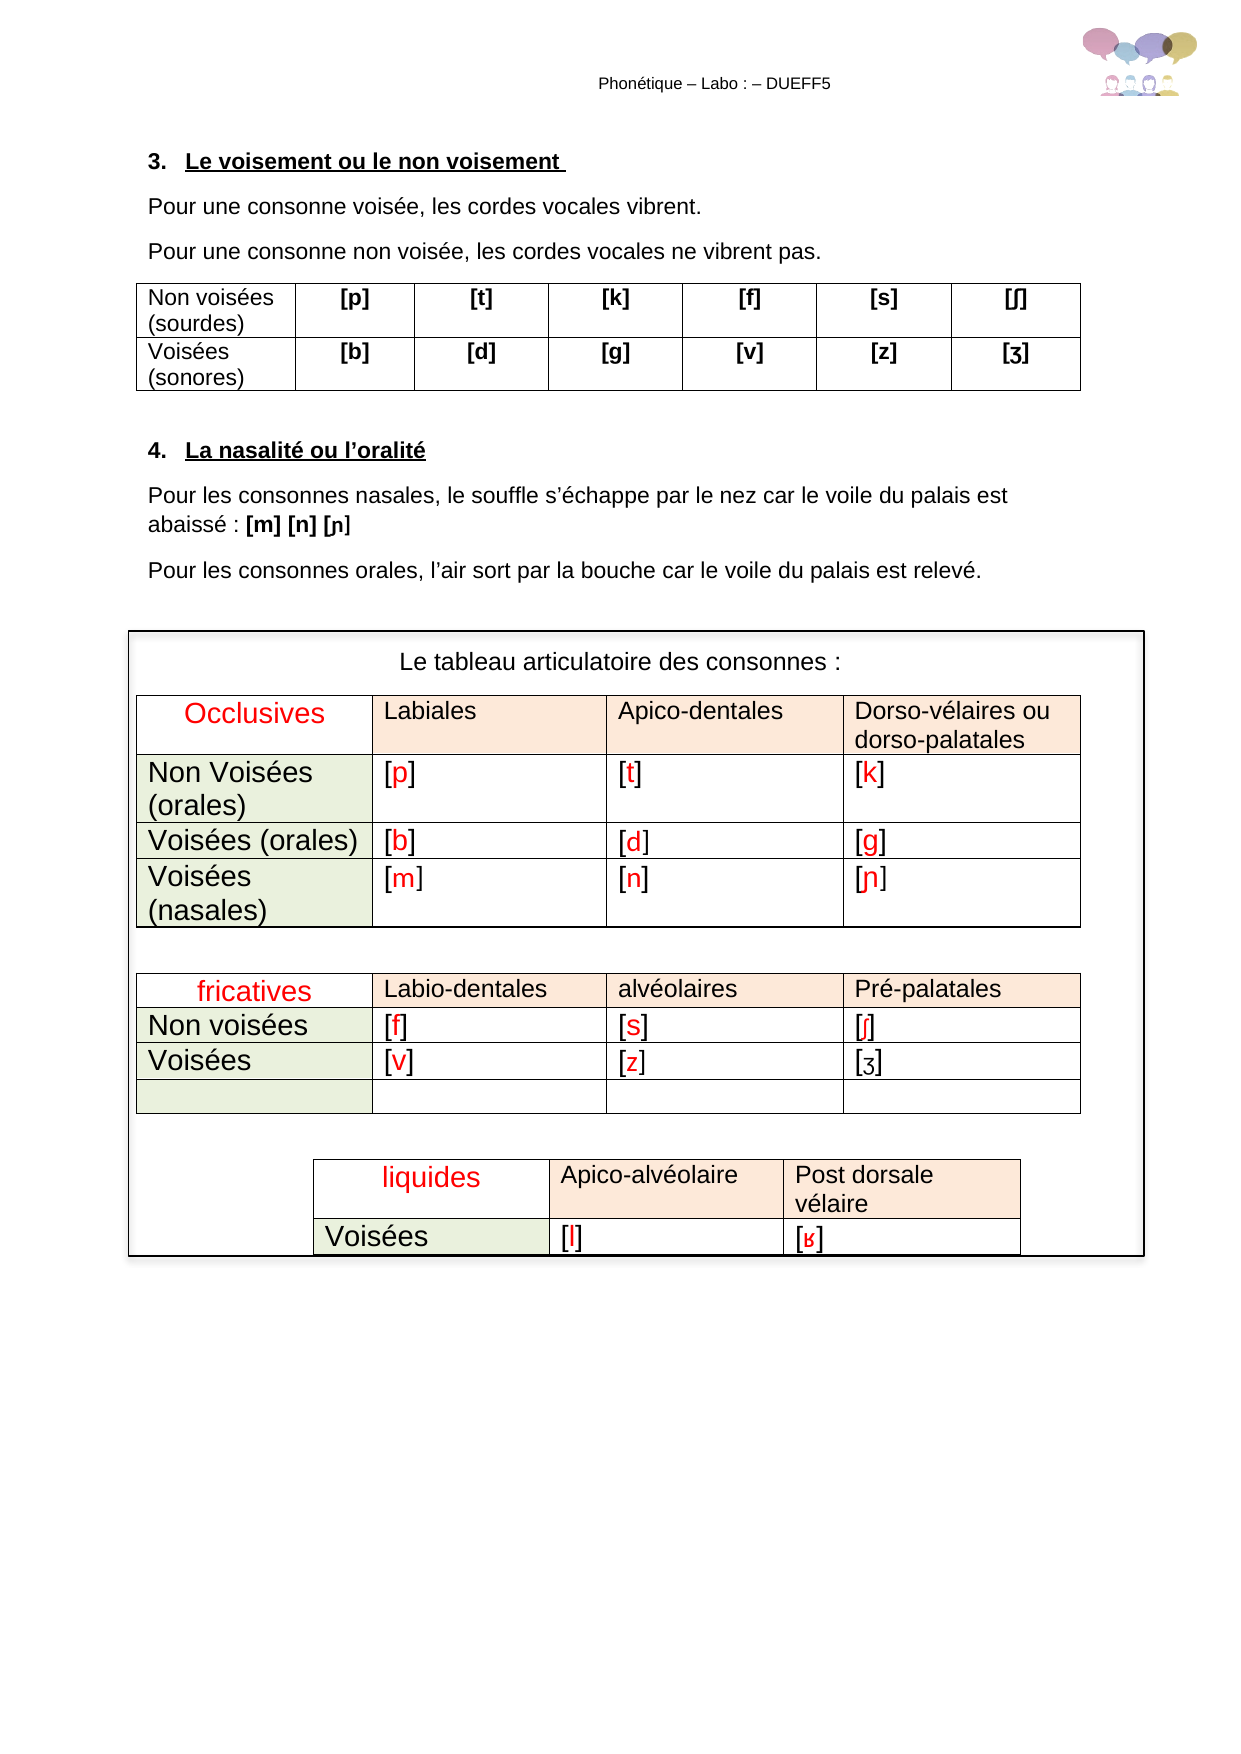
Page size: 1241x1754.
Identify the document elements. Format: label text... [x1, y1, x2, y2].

text Pour les consonnes nasales, le souffle s’échappe par le nez car le voile du palais est abaissé : [m] [n] [ɲ] [148, 482, 1093, 538]
table_header Pré-palatales [844, 974, 1080, 1007]
table_cell [ʁ] [784, 1219, 1020, 1254]
table_cell [ʒ] [844, 1043, 1080, 1078]
table_cell [n] [607, 859, 843, 926]
table_header Dorso-vélaires ou dorso-palatales [844, 696, 1080, 753]
table_cell [f] [373, 1008, 606, 1042]
table_cell [s] [607, 1008, 843, 1042]
table_header Non voisées (sourdes) [137, 284, 295, 337]
text Pour une consonne non voisée, les cordes vocales ne vibrent pas. [148, 238, 1093, 264]
table_header [f] [683, 284, 816, 337]
table_header Apico-alvéolaire [550, 1160, 783, 1218]
table_cell Voisées [137, 1043, 372, 1078]
table_cell Voisées (orales) [137, 823, 372, 858]
table_cell [ʃ] [844, 1008, 1080, 1042]
table_cell [v] [373, 1043, 606, 1078]
list La nasalité ou l’oralité [148, 437, 1093, 463]
text Le tableau articulatoire des consonnes : [148, 647, 1093, 676]
table_header liquides [314, 1160, 549, 1218]
table_cell [l] [550, 1219, 783, 1254]
table_cell [b] [296, 338, 414, 390]
table_cell [d] [607, 823, 843, 858]
table_cell Voisées (nasales) [137, 859, 372, 926]
table_cell [g] [549, 338, 682, 390]
table_cell [844, 1080, 1080, 1113]
table_cell [d] [415, 338, 548, 390]
table_cell [z] [817, 338, 951, 390]
table_cell [z] [607, 1043, 843, 1078]
picture [1082, 27, 1197, 96]
table_header Post dorsale vélaire [784, 1160, 1020, 1218]
table_cell [b] [373, 823, 606, 858]
table_header [k] [549, 284, 682, 337]
table_header Apico-dentales [607, 696, 843, 753]
table_cell [k] [844, 755, 1080, 822]
table_header [p] [296, 284, 414, 337]
text Pour une consonne voisée, les cordes vocales vibrent. [148, 193, 1093, 219]
table_cell [g] [844, 823, 1080, 858]
table_cell [ɲ] [844, 859, 1080, 926]
table_cell Voisées (sonores) [137, 338, 295, 390]
table_cell [p] [373, 755, 606, 822]
table_header fricatives [137, 974, 372, 1007]
text Pour les consonnes orales, l’air sort par la bouche car le voile du palais est relevé. [148, 557, 1093, 583]
table_header Labio-dentales [373, 974, 606, 1007]
table_cell [m] [373, 859, 606, 926]
table_header alvéolaires [607, 974, 843, 1007]
table_cell [t] [607, 755, 843, 822]
table_cell [ʒ] [952, 338, 1080, 390]
table_header [t] [415, 284, 548, 337]
table_header Occlusives [137, 696, 372, 753]
table_cell [373, 1080, 606, 1113]
table_cell [607, 1080, 843, 1113]
table_cell Non voisées [137, 1008, 372, 1042]
list Le voisement ou le non voisement [148, 148, 1093, 174]
table_cell [137, 1080, 372, 1113]
table_cell [v] [683, 338, 816, 390]
table_header [s] [817, 284, 951, 337]
table_header [ʃ] [952, 284, 1080, 337]
table_header Labiales [373, 696, 606, 753]
table_cell Non Voisées (orales) [137, 755, 372, 822]
table_cell Voisées [314, 1219, 549, 1254]
